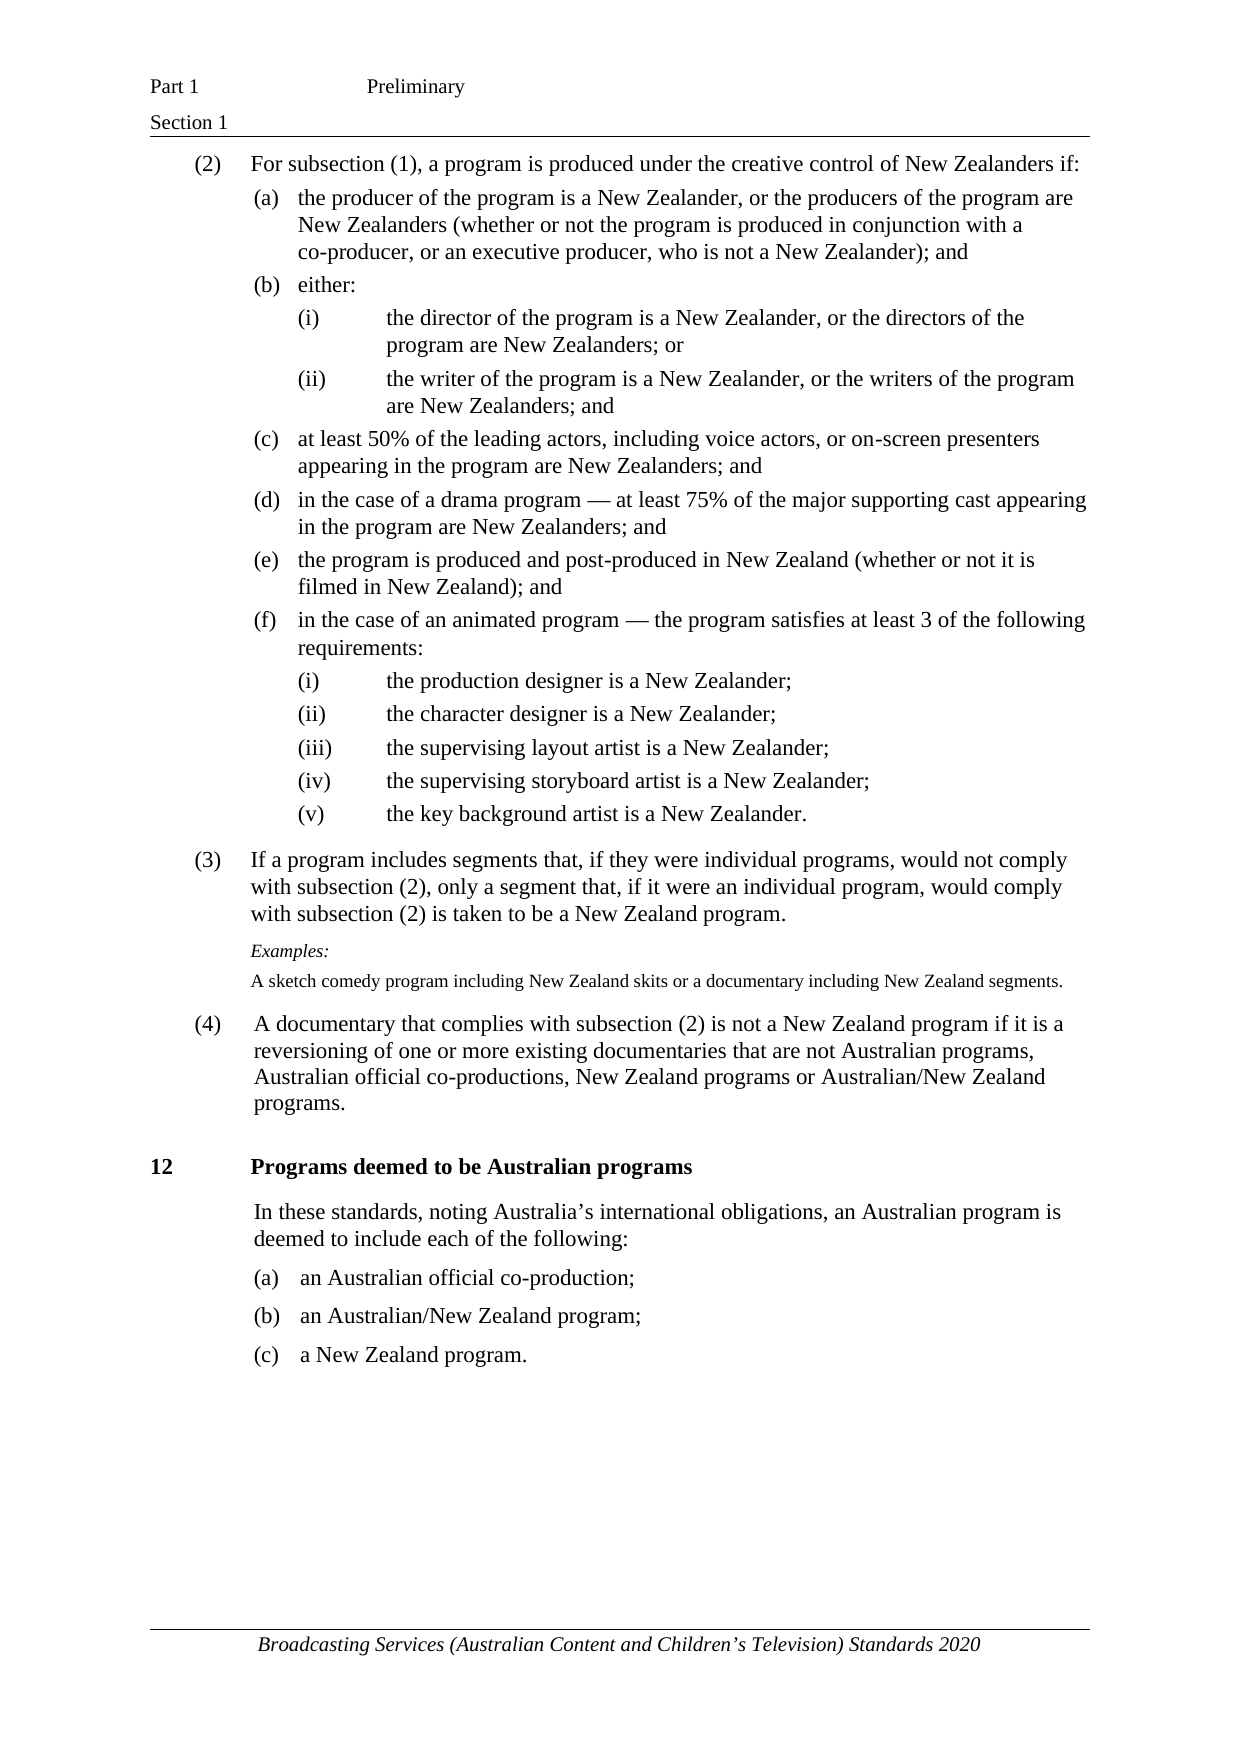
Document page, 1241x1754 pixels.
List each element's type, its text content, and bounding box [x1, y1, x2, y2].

subtitle 12 Programs deemed to be Australian programs [150, 1153, 1090, 1180]
text (i) the production designer is a New Zealander; [298, 667, 1090, 694]
text (ii) the writer of the program is a New Zealander, or the writers of the program are New Zealanders; and [298, 364, 1090, 419]
text (f) in the case of an animated program — the program satisfies at least 3 of the following requirements: [253, 606, 1090, 660]
text (iii) the supervising layout artist is a New Zealander; [298, 733, 1090, 760]
text (c) at least 50% of the leading actors, including voice actors, or on-screen presenters appearing in the program are New Zealanders; and [253, 425, 1090, 479]
list an Australian/New Zealand program; [253, 1302, 1090, 1329]
text (3) If a program includes segments that, if they were individual programs, would not comply with subsection (2), only a segment that, if it were an individual program, would comply with subsection (2) is taken to be a New Zealand program. [194, 846, 1090, 927]
text (d) in the case of a drama program — at least 75% of the major supporting cast appearing in the program are New Zealanders; and [253, 485, 1090, 539]
text (i) the director of the program is a New Zealander, or the directors of the program are New Zealanders; or [298, 304, 1090, 358]
text (b) either: [253, 271, 1090, 298]
text (v) the key background artist is a New Zealander. [298, 800, 1090, 827]
list a New Zealand program. [253, 1341, 1090, 1368]
text In these standards, noting Australia’s international obligations, an Australian program is deemed to include each of the following: [253, 1198, 1090, 1251]
text Examples: [250, 939, 1090, 962]
text (a) the producer of the program is a New Zealander, or the producers of the program are New Zealanders (whether or not the program is produced in conjunction with a co-producer, or an executive producer, who is not a New Zealander); and [253, 183, 1090, 264]
text A sketch comedy program including New Zealand skits or a documentary including New Zealand segments. [250, 969, 1090, 992]
list an Australian official co-production; [253, 1264, 1090, 1290]
text (4) A documentary that complies with subsection (2) is not a New Zealand program if it is a reversioning of one or more existing documentaries that are not Australian programs, Australian official co-productions, New Zealand programs or Australian/New Zealand programs. [194, 1010, 1090, 1116]
text (ii) the character designer is a New Zealander; [298, 700, 1090, 727]
text (2) For subsection (1), a program is produced under the creative control of New Zealanders if: [194, 150, 1090, 177]
text (iv) the supervising storyboard artist is a New Zealander; [298, 767, 1090, 794]
text (e) the program is produced and post-produced in New Zealand (whether or not it is filmed in New Zealand); and [253, 546, 1090, 600]
